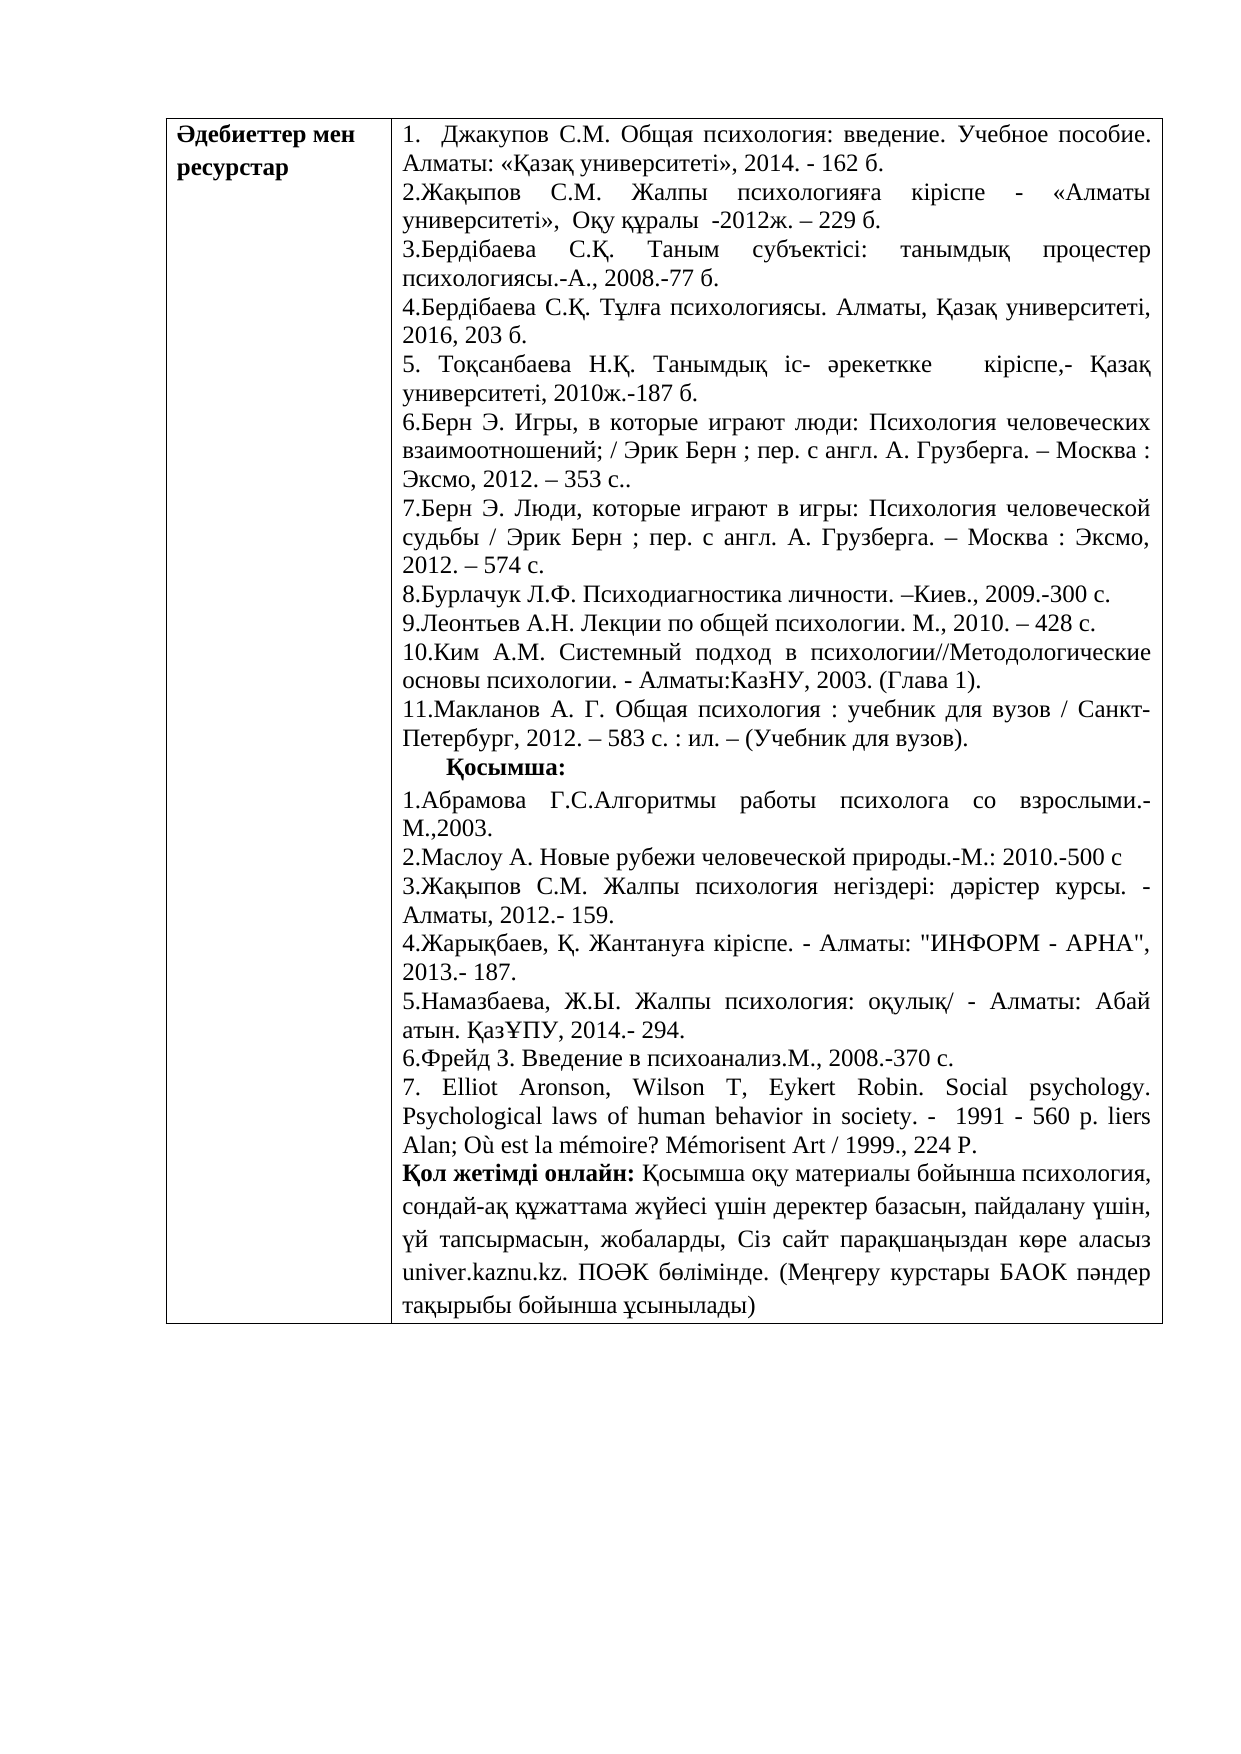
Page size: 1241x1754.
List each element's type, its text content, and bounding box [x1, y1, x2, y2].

table_cell Әдебиеттер мен ресурстар [167, 119, 391, 1323]
table_cell 1. Джакупов С.М. Общая психология: введение. Учебное пособие. Алматы: «Қазақ университеті», 2014. - 162 б. 2.Жақыпов С.М. Жалпы психологияға кіріспе - «Алматы университеті», Оқу құралы -2012ж. – 229 б. 3.Бердібаева С.Қ. Таным субъектісі: танымдық процестер психологиясы.-А., 2008.-77 б. 4.Бердібаева С.Қ. Тұлға психологиясы. Алматы, Қазақ университеті, 2016, 203 б. 5. Тоқсанбаева Н.Қ. Танымдық іс- әрекеткке кіріспе,- Қазақ университеті, 2010ж.-187 б. 6.Берн Э. Игры, в которые играют люди: Психология человеческих взаимоотношений; / Эрик Берн ; пер. с англ. А. Грузберга. – Москва : Эксмо, 2012. – 353 с.. 7.Берн Э. Люди, которые играют в игры: Психология человеческой судьбы / Эрик Берн ; пер. с англ. А. Грузберга. – Москва : Эксмо, 2012. – 574 с. 8.Бурлачук Л.Ф. Психодиагностика личности. –Киев., 2009.-300 с. 9.Леонтьев А.Н. Лекции по общей психологии. М., 2010. – 428 с. 10.Ким А.М. Системный подход в психологии//Методологические основы психологии. - Алматы:КазНУ, 2003. (Глава 1). 11.Макланов А. Г. Общая психология : учебник для вузов / Санкт-Петербург, 2012. – 583 с. : ил. – (Учебник для вузов). Қосымша: 1.Абрамова Г.С.Алгоритмы работы психолога со взрослыми.-М.,2003. 2.Маслоу А. Новые рубежи человеческой природы.-М.: 2010.-500 с 3.Жақыпов С.М. Жалпы психология негіздері: дәрістер курсы. - Алматы, 2012.- 159. 4.Жарықбаев, Қ. Жантануға кіріспе. - Алматы: "ИНФОРМ - АРНА", 2013.- 187. 5.Намазбаева, Ж.Ы. Жалпы психология: оқулық/ - Алматы: Абай атын. ҚазҰПУ, 2014.- 294. 6.Фрейд З. Введение в психоанализ.М., 2008.-370 с. 7. Elliot Aronson, Wilson T, Eykert Robin. Social psychology. Psychological laws of human behavior in society. - 1991 - 560 p. liers Alan; Où est la mémoire? Mémorisent Art / 1999., 224 Р. Қол жетімді онлайн: Қосымша оқу материалы бойынша психология, сондай-ақ құжаттама жүйесі үшін деректер базасын, пайдалану үшін, үй тапсырмасын, жобаларды, Сіз сайт парақшаңыздан көре аласыз univer.kaznu.kz. ПОӘК бөлімінде. (Меңгеру курстары БАОК пәндер тақырыбы бойынша ұсынылады) [392, 119, 1162, 1323]
